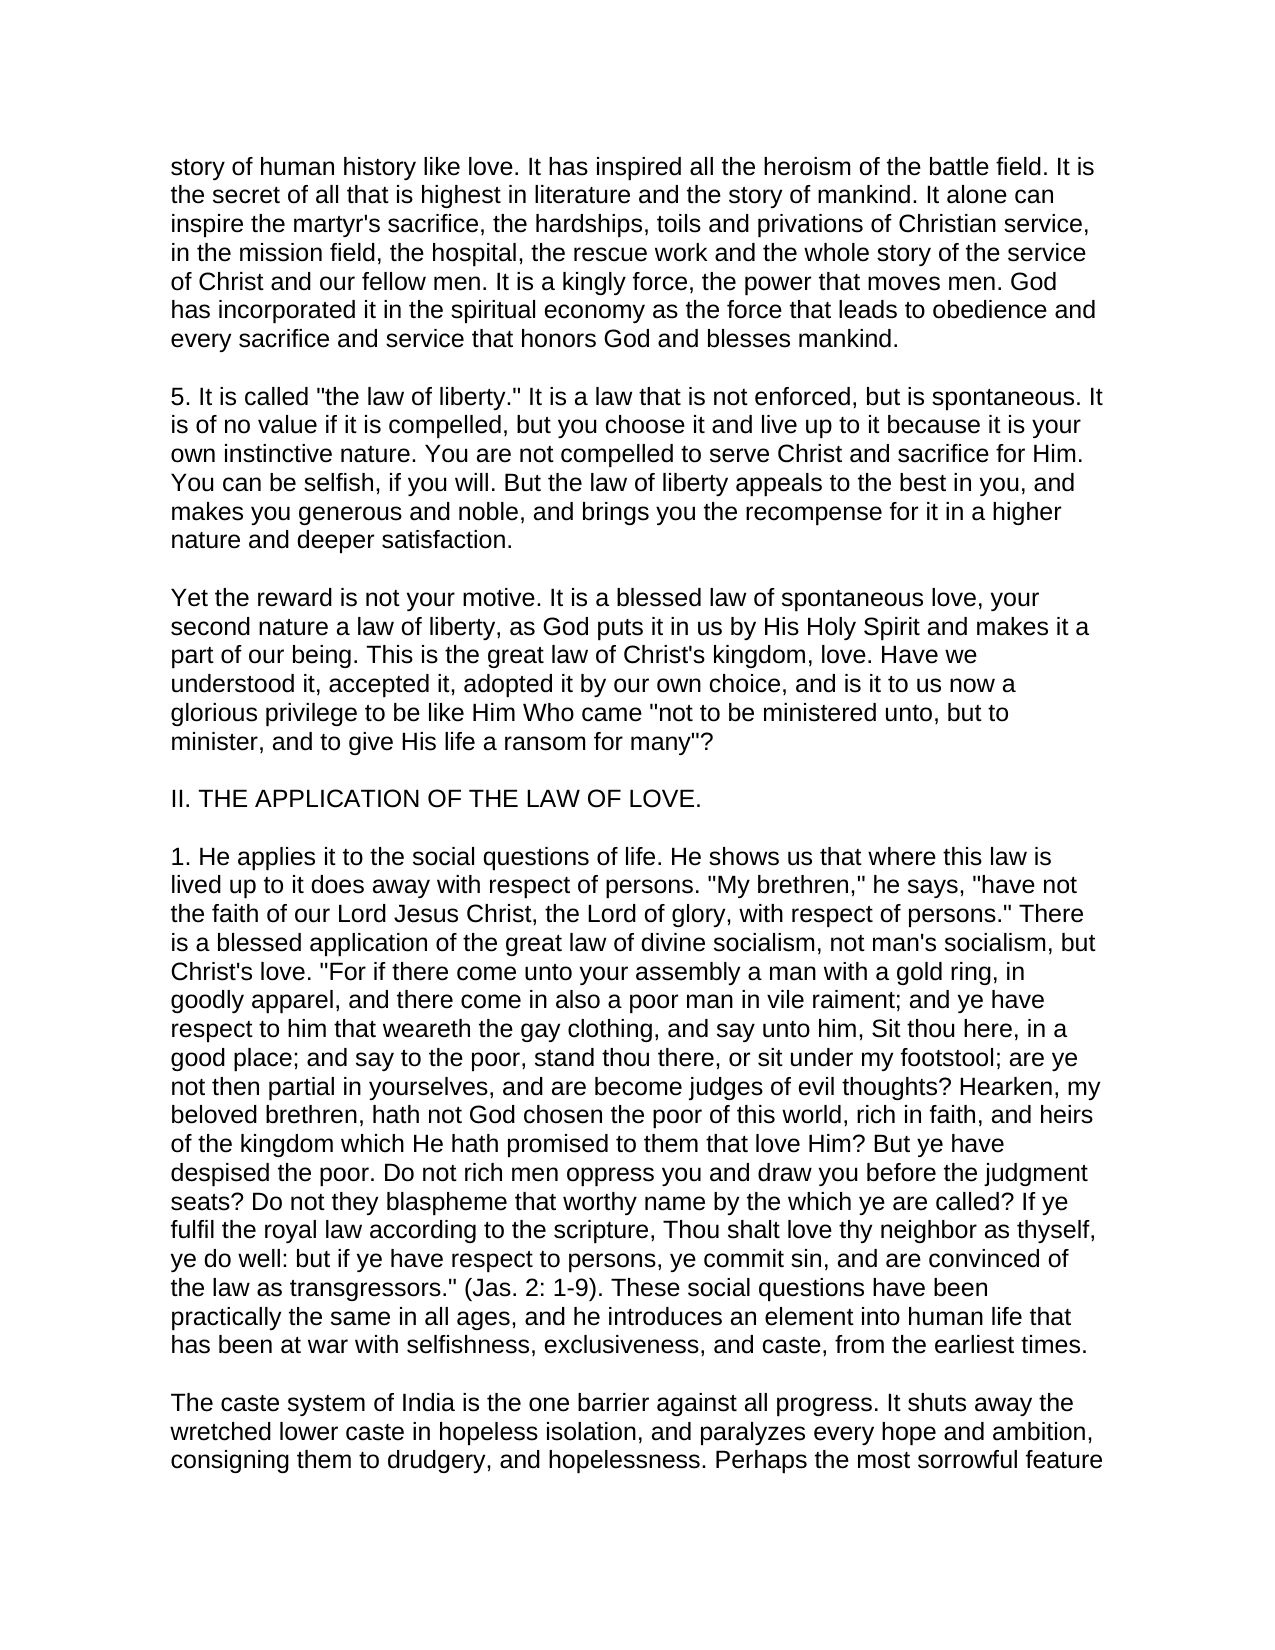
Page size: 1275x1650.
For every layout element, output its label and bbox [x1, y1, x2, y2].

table_cell [169, 150, 1106, 1476]
